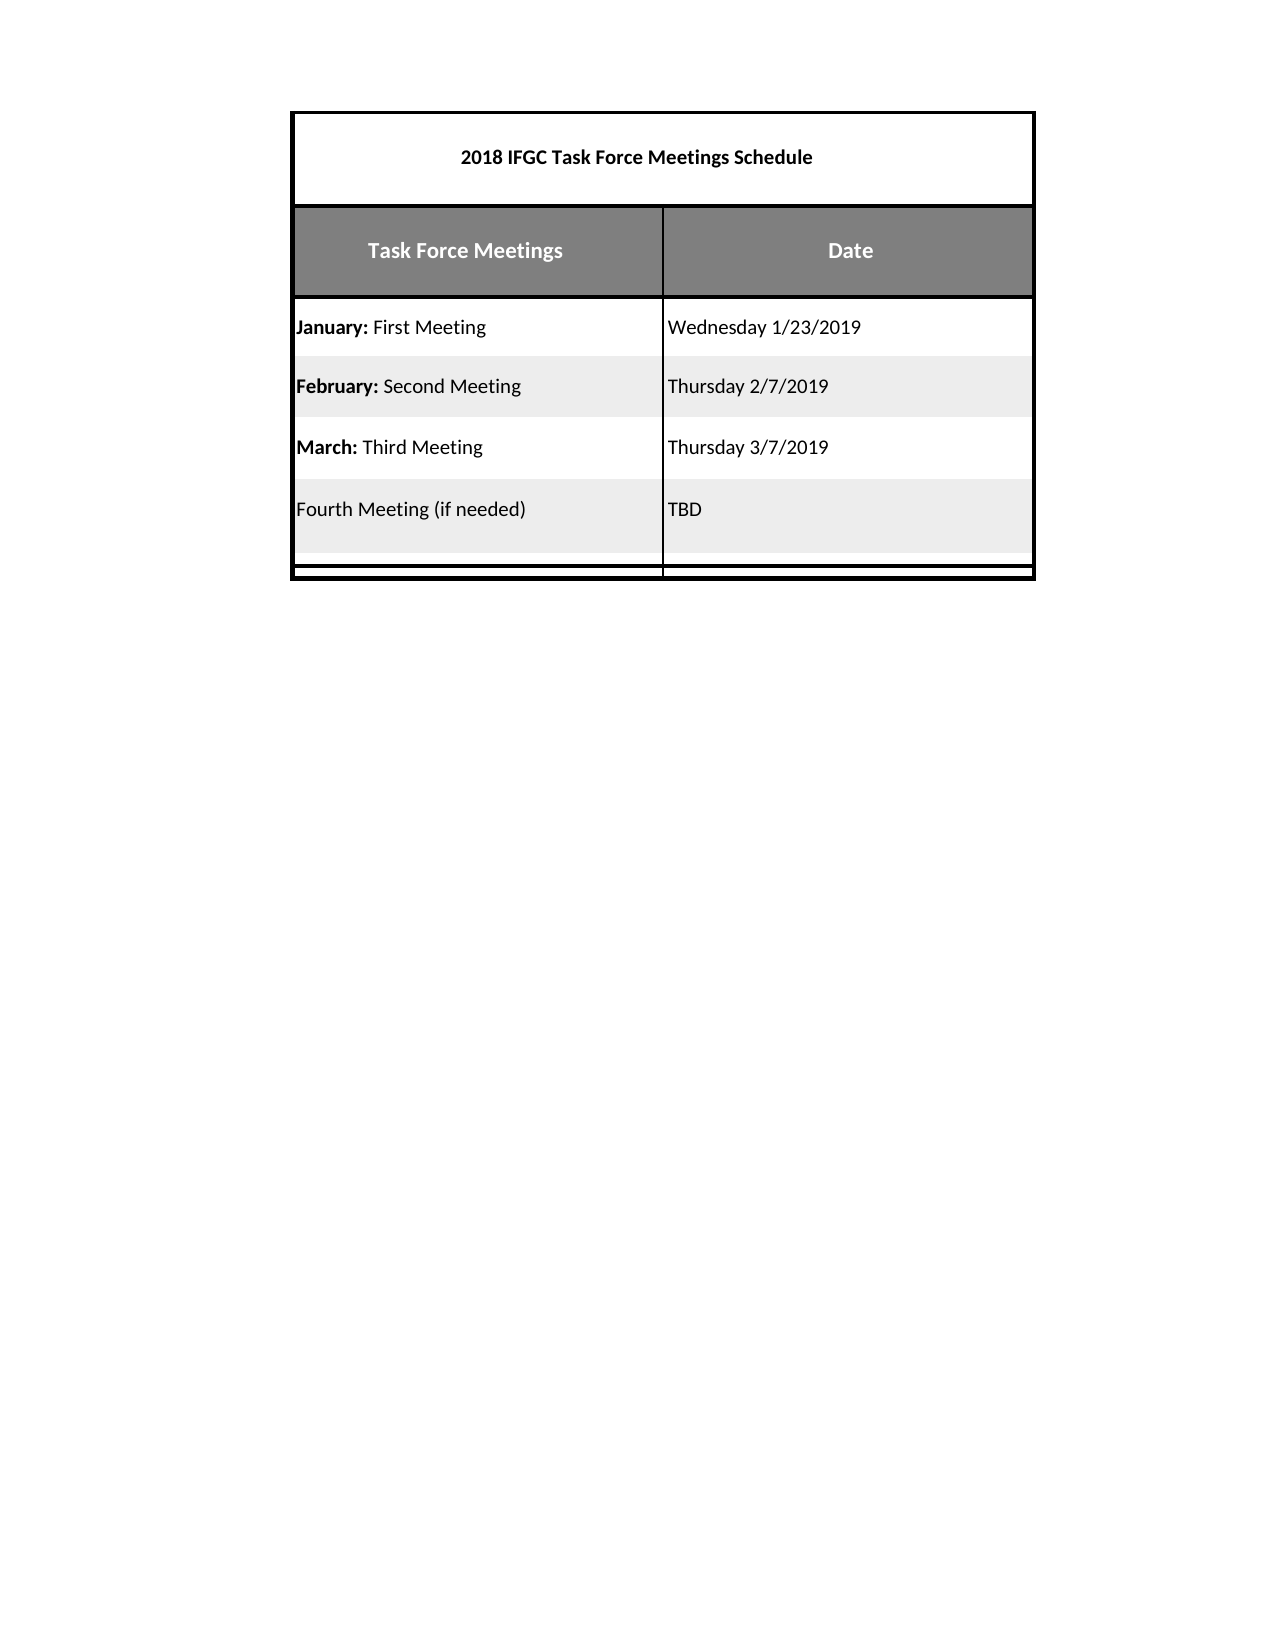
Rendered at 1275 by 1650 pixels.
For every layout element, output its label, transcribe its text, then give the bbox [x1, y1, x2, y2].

table_cell [664, 568, 1032, 576]
table_cell Wednesday 1/23/2019 [664, 299, 1032, 356]
table_cell Task Force Meetings [295, 208, 662, 295]
table_cell Thursday 3/7/2019 [664, 417, 1032, 478]
table_cell [664, 553, 1032, 564]
table_cell March: Third Meeting [295, 417, 662, 478]
table_cell [295, 553, 662, 564]
table_cell Fourth Meeting (if needed) [295, 479, 662, 553]
table_cell [295, 568, 662, 576]
table_header 2018 IFGC Task Force Meetings Schedule [295, 114, 1032, 204]
table_cell January: First Meeting [295, 299, 662, 356]
table_cell TBD [664, 479, 1032, 553]
table_cell Thursday 2/7/2019 [664, 356, 1032, 417]
table_cell Date [664, 208, 1032, 295]
table_cell February: Second Meeting [295, 356, 662, 417]
